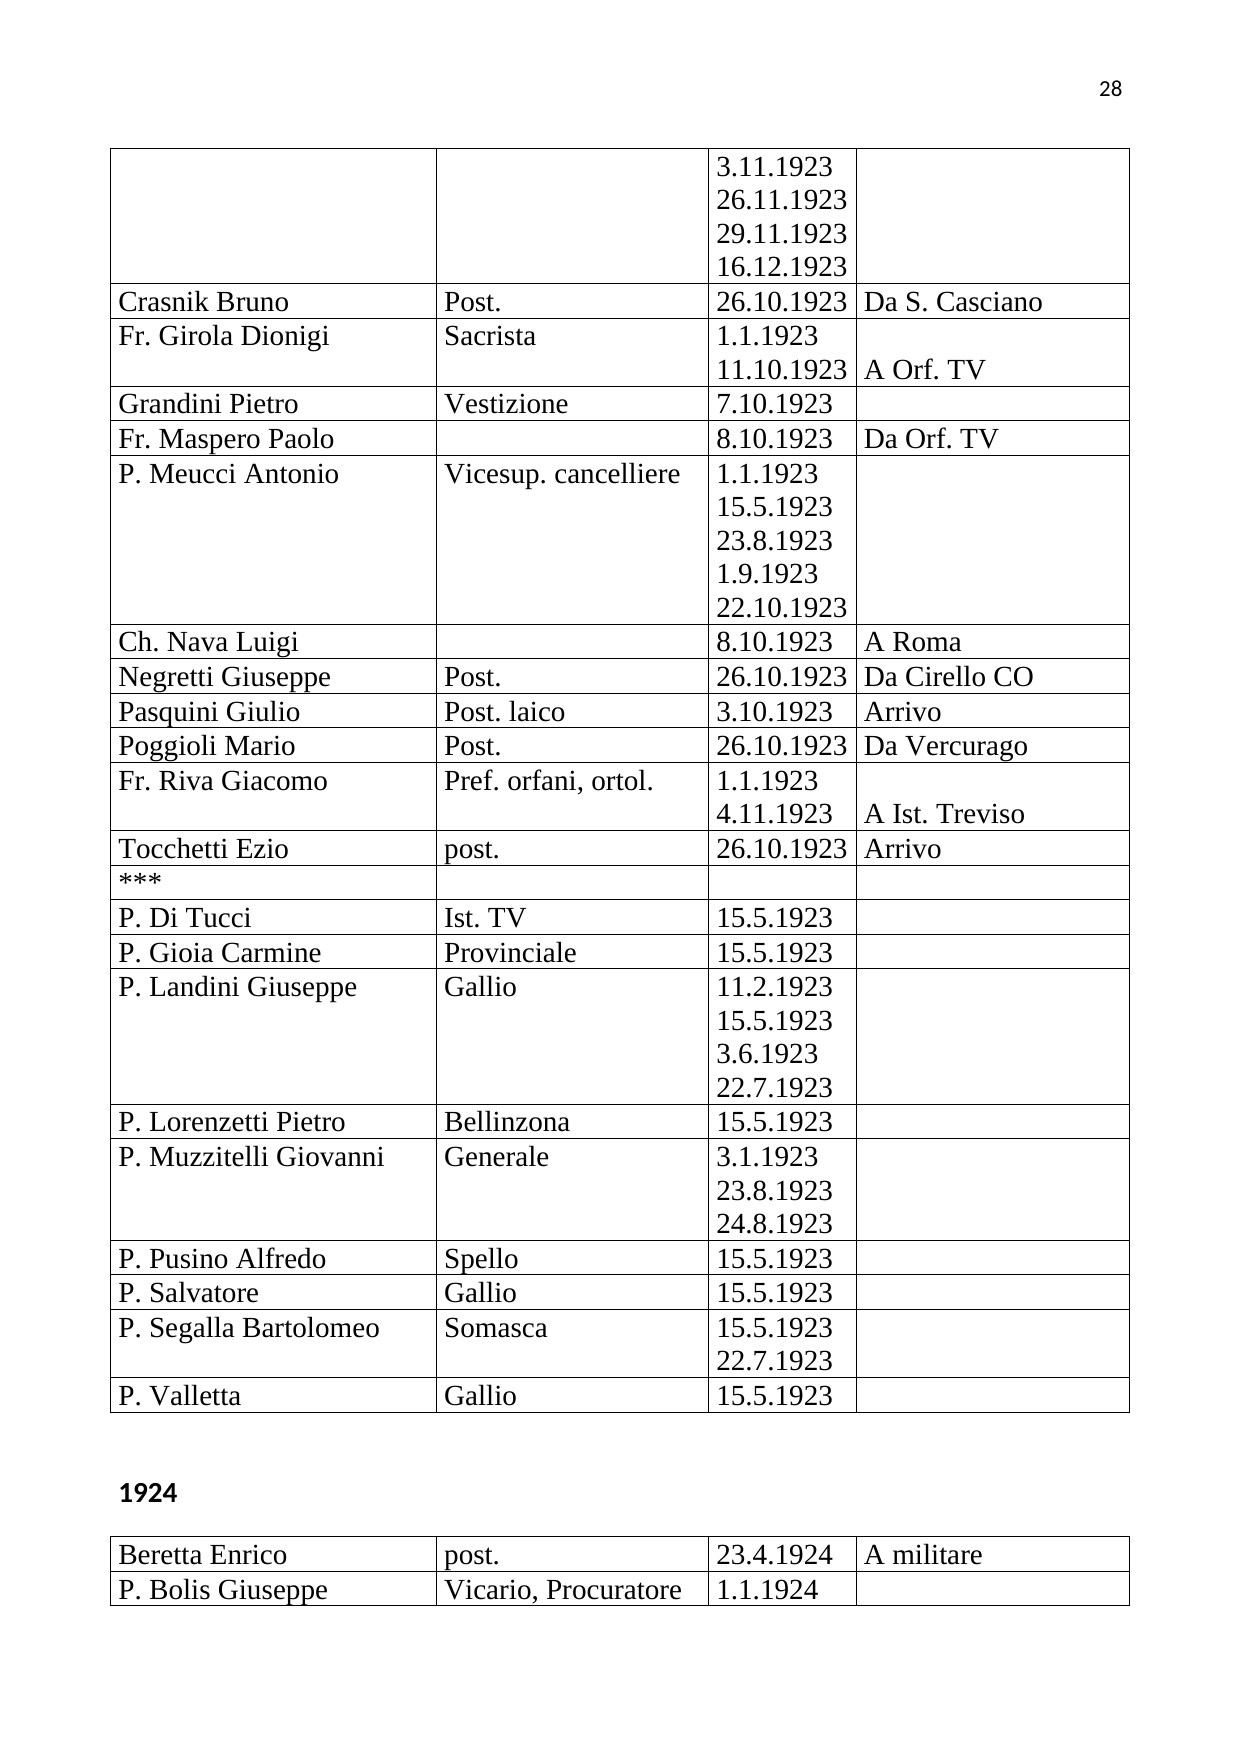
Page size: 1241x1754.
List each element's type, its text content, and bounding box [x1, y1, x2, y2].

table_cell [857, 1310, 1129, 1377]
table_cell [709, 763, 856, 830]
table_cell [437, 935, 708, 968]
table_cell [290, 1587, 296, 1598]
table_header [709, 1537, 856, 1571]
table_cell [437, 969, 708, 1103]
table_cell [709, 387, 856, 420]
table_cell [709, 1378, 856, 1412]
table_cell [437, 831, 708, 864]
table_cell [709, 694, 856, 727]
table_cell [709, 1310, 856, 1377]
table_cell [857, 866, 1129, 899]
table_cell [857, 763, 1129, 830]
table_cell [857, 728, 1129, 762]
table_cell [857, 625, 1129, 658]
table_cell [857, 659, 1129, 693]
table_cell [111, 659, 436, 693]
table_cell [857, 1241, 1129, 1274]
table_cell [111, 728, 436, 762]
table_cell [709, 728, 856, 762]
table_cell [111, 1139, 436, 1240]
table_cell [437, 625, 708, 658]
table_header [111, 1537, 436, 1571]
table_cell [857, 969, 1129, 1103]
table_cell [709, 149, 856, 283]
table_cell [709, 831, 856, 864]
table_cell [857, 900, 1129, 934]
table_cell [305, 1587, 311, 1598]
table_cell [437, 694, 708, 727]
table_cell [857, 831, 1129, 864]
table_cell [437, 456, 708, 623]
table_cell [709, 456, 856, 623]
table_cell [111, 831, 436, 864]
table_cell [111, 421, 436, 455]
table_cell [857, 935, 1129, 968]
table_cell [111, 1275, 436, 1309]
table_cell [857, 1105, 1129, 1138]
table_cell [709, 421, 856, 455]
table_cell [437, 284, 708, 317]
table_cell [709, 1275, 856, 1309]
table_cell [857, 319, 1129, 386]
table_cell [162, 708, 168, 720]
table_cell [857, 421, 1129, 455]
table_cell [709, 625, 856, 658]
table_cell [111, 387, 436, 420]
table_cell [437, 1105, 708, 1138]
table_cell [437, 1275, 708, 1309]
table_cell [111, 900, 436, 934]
text 1924 [118, 1474, 1122, 1510]
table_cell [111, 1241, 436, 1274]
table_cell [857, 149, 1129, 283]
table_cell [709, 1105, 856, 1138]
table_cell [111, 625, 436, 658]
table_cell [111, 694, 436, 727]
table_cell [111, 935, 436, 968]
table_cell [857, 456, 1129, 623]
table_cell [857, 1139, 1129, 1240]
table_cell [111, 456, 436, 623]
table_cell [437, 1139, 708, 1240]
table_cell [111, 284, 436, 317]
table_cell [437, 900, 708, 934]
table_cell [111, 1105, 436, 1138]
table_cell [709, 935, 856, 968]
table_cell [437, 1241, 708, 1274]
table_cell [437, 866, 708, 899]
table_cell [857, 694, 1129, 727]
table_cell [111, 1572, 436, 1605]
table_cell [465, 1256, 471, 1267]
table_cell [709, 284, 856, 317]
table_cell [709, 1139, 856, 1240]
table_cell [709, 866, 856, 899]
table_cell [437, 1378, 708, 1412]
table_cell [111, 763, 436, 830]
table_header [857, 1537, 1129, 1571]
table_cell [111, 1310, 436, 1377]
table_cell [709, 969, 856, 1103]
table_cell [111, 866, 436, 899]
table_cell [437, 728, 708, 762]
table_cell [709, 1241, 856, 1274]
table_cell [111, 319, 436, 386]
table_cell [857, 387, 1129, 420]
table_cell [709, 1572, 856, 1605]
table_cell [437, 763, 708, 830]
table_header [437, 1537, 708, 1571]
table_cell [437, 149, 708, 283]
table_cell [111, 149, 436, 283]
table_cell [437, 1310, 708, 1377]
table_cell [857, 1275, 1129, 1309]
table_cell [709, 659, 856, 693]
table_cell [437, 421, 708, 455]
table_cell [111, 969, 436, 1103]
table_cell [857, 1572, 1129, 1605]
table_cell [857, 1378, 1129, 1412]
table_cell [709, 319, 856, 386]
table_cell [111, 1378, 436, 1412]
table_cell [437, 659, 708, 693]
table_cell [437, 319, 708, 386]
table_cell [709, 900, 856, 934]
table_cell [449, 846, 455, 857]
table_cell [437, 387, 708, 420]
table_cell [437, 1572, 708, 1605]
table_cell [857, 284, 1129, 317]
